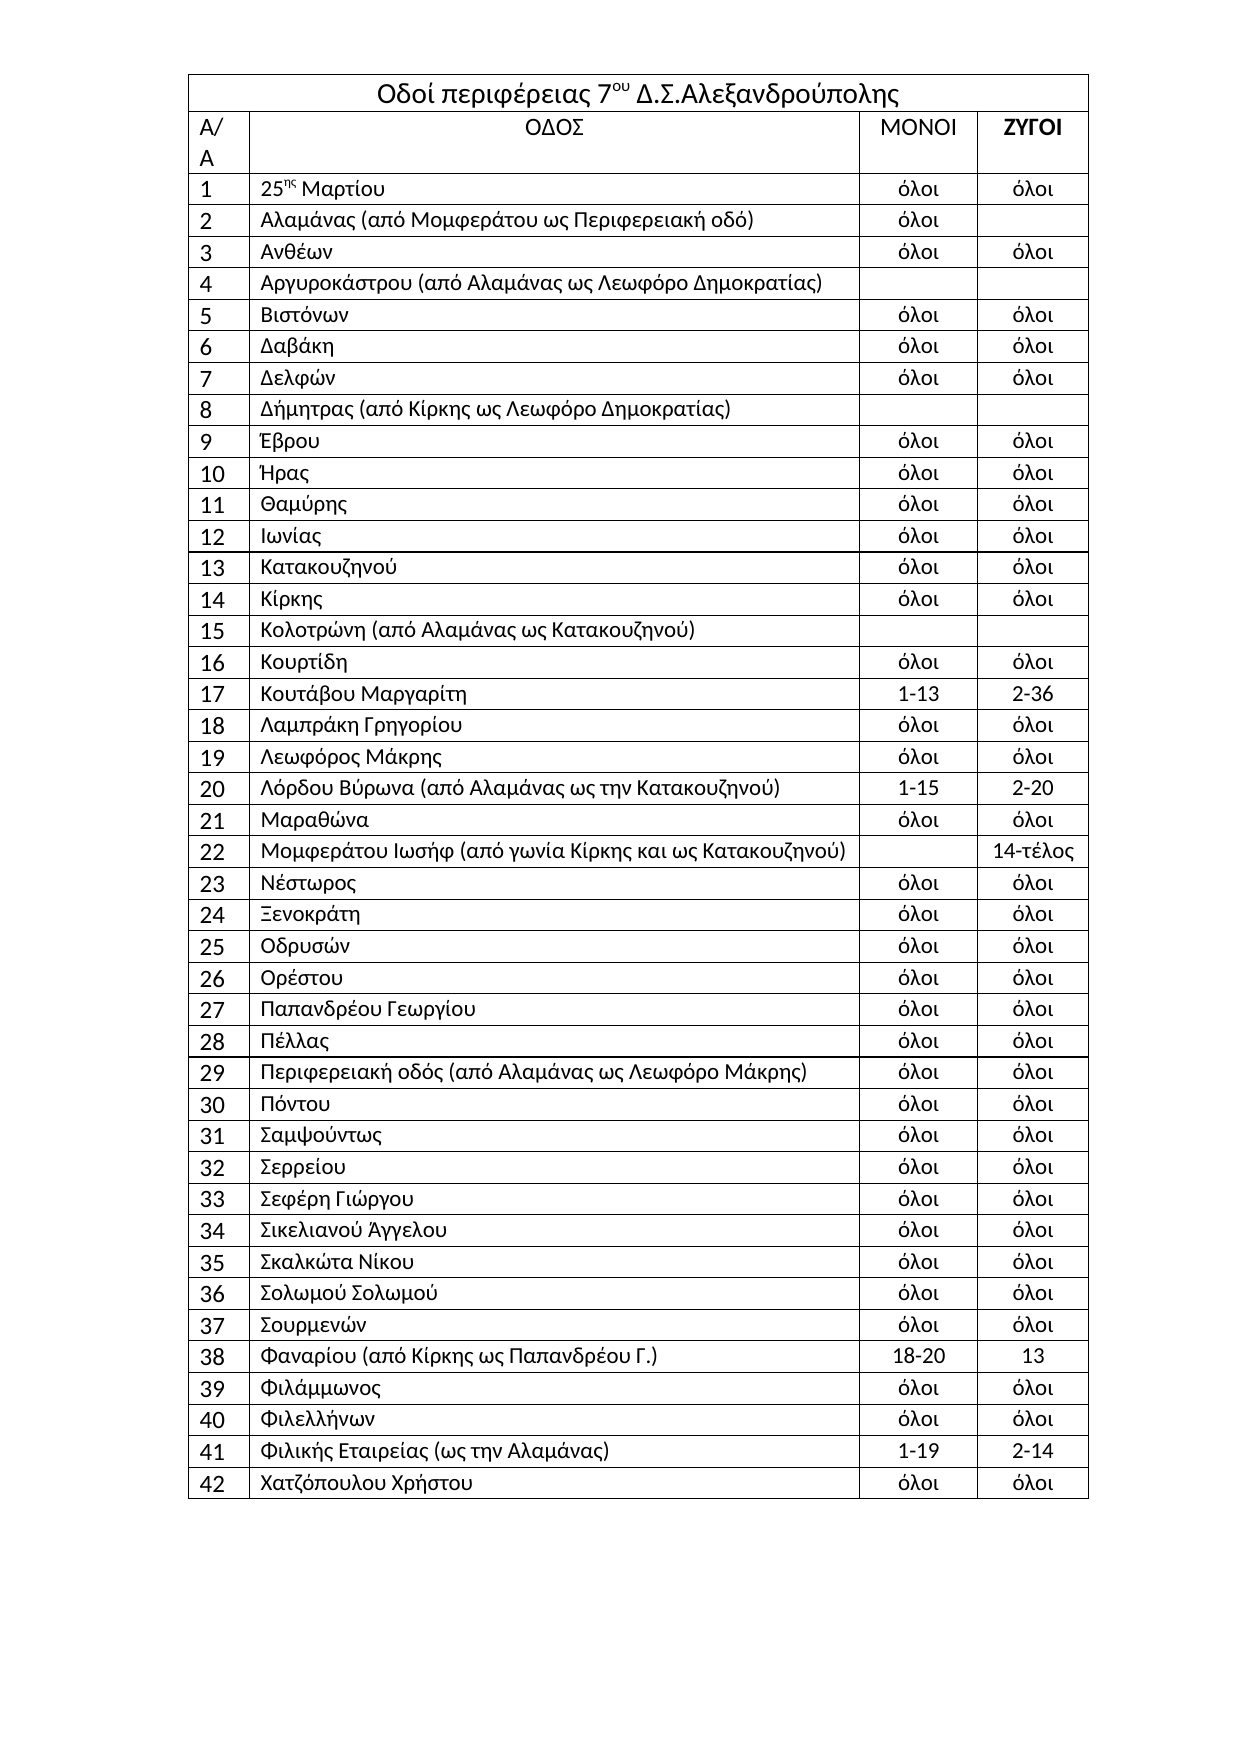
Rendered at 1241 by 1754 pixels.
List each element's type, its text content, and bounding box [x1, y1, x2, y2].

table_cell 34 [189, 1215, 249, 1246]
table_cell όλοι [860, 805, 977, 835]
table_cell όλοι [860, 1121, 977, 1151]
table_cell Αργυροκάστρου (από Αλαμάνας ως Λεωφόρο Δημοκρατίας) [250, 268, 859, 299]
table_cell όλοι [860, 237, 977, 267]
table_cell 2-20 [978, 773, 1088, 804]
table_cell όλοι [978, 331, 1088, 362]
table_cell Ορέστου [250, 963, 859, 993]
table_cell Κατακουζηνού [250, 553, 859, 583]
table_cell όλοι [860, 1026, 977, 1056]
table_cell Ξενοκράτη [250, 900, 859, 930]
table_cell Κουτάβου Μαργαρίτη [250, 679, 859, 709]
table_cell Φαναρίου (από Κίρκης ως Παπανδρέου Γ.) [250, 1341, 859, 1372]
table_cell 10 [189, 458, 249, 488]
table_cell 29 [189, 1058, 249, 1088]
table_cell 1-15 [860, 773, 977, 804]
table_cell όλοι [860, 1278, 977, 1309]
table_cell 39 [189, 1373, 249, 1403]
table_cell Χατζόπουλου Χρήστου [250, 1468, 859, 1498]
table_cell 1 [189, 174, 249, 204]
table_cell 36 [189, 1278, 249, 1309]
table_cell 37 [189, 1310, 249, 1340]
table_cell 42 [189, 1468, 249, 1498]
table_cell Ανθέων [250, 237, 859, 267]
table_cell όλοι [860, 994, 977, 1025]
table_cell [860, 836, 977, 867]
table_cell 23 [189, 868, 249, 898]
table_cell όλοι [978, 1058, 1088, 1088]
table_cell 28 [189, 1026, 249, 1056]
table_cell Κολοτρώνη (από Αλαμάνας ως Κατακουζηνού) [250, 616, 859, 646]
table_cell όλοι [860, 1089, 977, 1119]
table_cell Φιλελλήνων [250, 1405, 859, 1435]
table_cell όλοι [860, 1184, 977, 1214]
table_cell 13 [978, 1341, 1088, 1372]
table_cell όλοι [860, 584, 977, 614]
table_cell όλοι [978, 426, 1088, 457]
table_cell όλοι [978, 994, 1088, 1025]
table_cell όλοι [978, 931, 1088, 962]
table_cell όλοι [860, 1310, 977, 1340]
table_cell 14 [189, 584, 249, 614]
table_cell 21 [189, 805, 249, 835]
table_cell 13 [189, 553, 249, 583]
table_cell Σαμψούντως [250, 1121, 859, 1151]
table_cell όλοι [860, 205, 977, 236]
table_cell όλοι [978, 237, 1088, 267]
table_cell Έβρου [250, 426, 859, 457]
table_cell 41 [189, 1436, 249, 1467]
table_cell όλοι [978, 1247, 1088, 1277]
table_cell Ήρας [250, 458, 859, 488]
table_cell όλοι [978, 1026, 1088, 1056]
table_cell όλοι [860, 363, 977, 393]
table_cell Λεωφόρος Μάκρης [250, 742, 859, 772]
table_cell όλοι [860, 647, 977, 678]
table_cell Μαραθώνα [250, 805, 859, 835]
table_cell Δαβάκη [250, 331, 859, 362]
table_cell όλοι [978, 963, 1088, 993]
table_cell όλοι [860, 1247, 977, 1277]
table_cell όλοι [860, 521, 977, 551]
table_cell Κίρκης [250, 584, 859, 614]
table_cell 17 [189, 679, 249, 709]
table_header Οδοί περιφέρειας 7ου Δ.Σ.Αλεξανδρούπολης [189, 75, 1088, 111]
table_cell όλοι [860, 331, 977, 362]
table_cell Πόντου [250, 1089, 859, 1119]
table_cell όλοι [860, 868, 977, 898]
table_cell 26 [189, 963, 249, 993]
table_cell όλοι [978, 1468, 1088, 1498]
table_cell όλοι [860, 963, 977, 993]
table_cell όλοι [860, 1468, 977, 1498]
table_cell όλοι [978, 174, 1088, 204]
table_cell 2-36 [978, 679, 1088, 709]
table_cell Σικελιανού Άγγελου [250, 1215, 859, 1246]
table_cell όλοι [978, 742, 1088, 772]
table_cell [978, 395, 1088, 425]
table_cell 24 [189, 900, 249, 930]
table_cell ΖΥΓΟΙ [978, 112, 1088, 173]
table_cell Αλαμάνας (από Μομφεράτου ως Περιφερειακή οδό) [250, 205, 859, 236]
table_cell [978, 616, 1088, 646]
table_cell όλοι [978, 805, 1088, 835]
table_cell 20 [189, 773, 249, 804]
table_cell Σκαλκώτα Νίκου [250, 1247, 859, 1277]
table_cell [978, 205, 1088, 236]
table_cell όλοι [978, 647, 1088, 678]
table_cell όλοι [860, 458, 977, 488]
table_cell 33 [189, 1184, 249, 1214]
table_cell 2 [189, 205, 249, 236]
table_cell 18-20 [860, 1341, 977, 1372]
table_cell όλοι [978, 1184, 1088, 1214]
table_cell όλοι [860, 174, 977, 204]
table_cell 19 [189, 742, 249, 772]
table_cell όλοι [978, 1121, 1088, 1151]
table_cell όλοι [860, 931, 977, 962]
table_cell ΟΔΟΣ [250, 112, 859, 173]
table_cell 25ης Μαρτίου [250, 174, 859, 204]
table_cell 32 [189, 1152, 249, 1183]
table_cell όλοι [860, 1215, 977, 1246]
table_cell 3 [189, 237, 249, 267]
table_cell Δήμητρας (από Κίρκης ως Λεωφόρο Δημοκρατίας) [250, 395, 859, 425]
table_cell 38 [189, 1341, 249, 1372]
table_cell 2-14 [978, 1436, 1088, 1467]
table_cell 27 [189, 994, 249, 1025]
table_cell όλοι [978, 553, 1088, 583]
table_cell Περιφερειακή οδός (από Αλαμάνας ως Λεωφόρο Μάκρης) [250, 1058, 859, 1088]
table_cell 12 [189, 521, 249, 551]
table_cell όλοι [978, 1405, 1088, 1435]
table_cell 6 [189, 331, 249, 362]
table_cell Σολωμού Σολωμού [250, 1278, 859, 1309]
table_cell όλοι [860, 1373, 977, 1403]
table_cell 31 [189, 1121, 249, 1151]
table_cell Θαμύρης [250, 489, 859, 520]
table_cell 25 [189, 931, 249, 962]
table_cell όλοι [978, 1215, 1088, 1246]
table_cell Νέστωρος [250, 868, 859, 898]
table_cell Φιλάμμωνος [250, 1373, 859, 1403]
table_cell όλοι [978, 489, 1088, 520]
table_cell 1-19 [860, 1436, 977, 1467]
table_cell ΜΟΝΟΙ [860, 112, 977, 173]
table_cell 11 [189, 489, 249, 520]
table_cell Βιστόνων [250, 300, 859, 330]
table_cell όλοι [978, 1278, 1088, 1309]
table_cell όλοι [978, 1310, 1088, 1340]
table_cell όλοι [860, 489, 977, 520]
table_cell όλοι [860, 710, 977, 741]
table_cell όλοι [860, 900, 977, 930]
table_cell Λαμπράκη Γρηγορίου [250, 710, 859, 741]
table_cell Σεφέρη Γιώργου [250, 1184, 859, 1214]
table_cell όλοι [860, 1152, 977, 1183]
table_cell Λόρδου Βύρωνα (από Αλαμάνας ως την Κατακουζηνού) [250, 773, 859, 804]
table_cell 16 [189, 647, 249, 678]
table_cell Οδρυσών [250, 931, 859, 962]
table_cell Παπανδρέου Γεωργίου [250, 994, 859, 1025]
table_cell όλοι [978, 363, 1088, 393]
table_cell 40 [189, 1405, 249, 1435]
table_cell όλοι [978, 458, 1088, 488]
table_cell Φιλικής Εταιρείας (ως την Αλαμάνας) [250, 1436, 859, 1467]
table_cell όλοι [860, 1058, 977, 1088]
table_cell [860, 616, 977, 646]
table_cell 8 [189, 395, 249, 425]
table_cell όλοι [860, 300, 977, 330]
table_cell Σουρμενών [250, 1310, 859, 1340]
table_cell 22 [189, 836, 249, 867]
table_cell όλοι [978, 1089, 1088, 1119]
table_cell όλοι [978, 868, 1088, 898]
table_cell όλοι [978, 710, 1088, 741]
table_cell όλοι [978, 300, 1088, 330]
table_cell όλοι [860, 742, 977, 772]
table_cell 14-τέλος [978, 836, 1088, 867]
table_cell 18 [189, 710, 249, 741]
table_cell 9 [189, 426, 249, 457]
table_cell 35 [189, 1247, 249, 1277]
table_cell 1-13 [860, 679, 977, 709]
table_cell Α/Α [189, 112, 249, 173]
table_cell Κουρτίδη [250, 647, 859, 678]
table_cell [978, 268, 1088, 299]
table_cell Ιωνίας [250, 521, 859, 551]
table_cell όλοι [860, 426, 977, 457]
table_cell 7 [189, 363, 249, 393]
table_cell 30 [189, 1089, 249, 1119]
table_cell όλοι [860, 553, 977, 583]
table_cell όλοι [860, 1405, 977, 1435]
table_cell όλοι [978, 900, 1088, 930]
table_cell Πέλλας [250, 1026, 859, 1056]
table_cell 15 [189, 616, 249, 646]
table_cell όλοι [978, 1373, 1088, 1403]
table_cell Σερρείου [250, 1152, 859, 1183]
table_cell 4 [189, 268, 249, 299]
table_cell Δελφών [250, 363, 859, 393]
table_cell [860, 395, 977, 425]
table_cell Μομφεράτου Ιωσήφ (από γωνία Κίρκης και ως Κατακουζηνού) [250, 836, 859, 867]
table_cell όλοι [978, 521, 1088, 551]
table_cell [860, 268, 977, 299]
table_cell 5 [189, 300, 249, 330]
table_cell όλοι [978, 584, 1088, 614]
table_cell όλοι [978, 1152, 1088, 1183]
